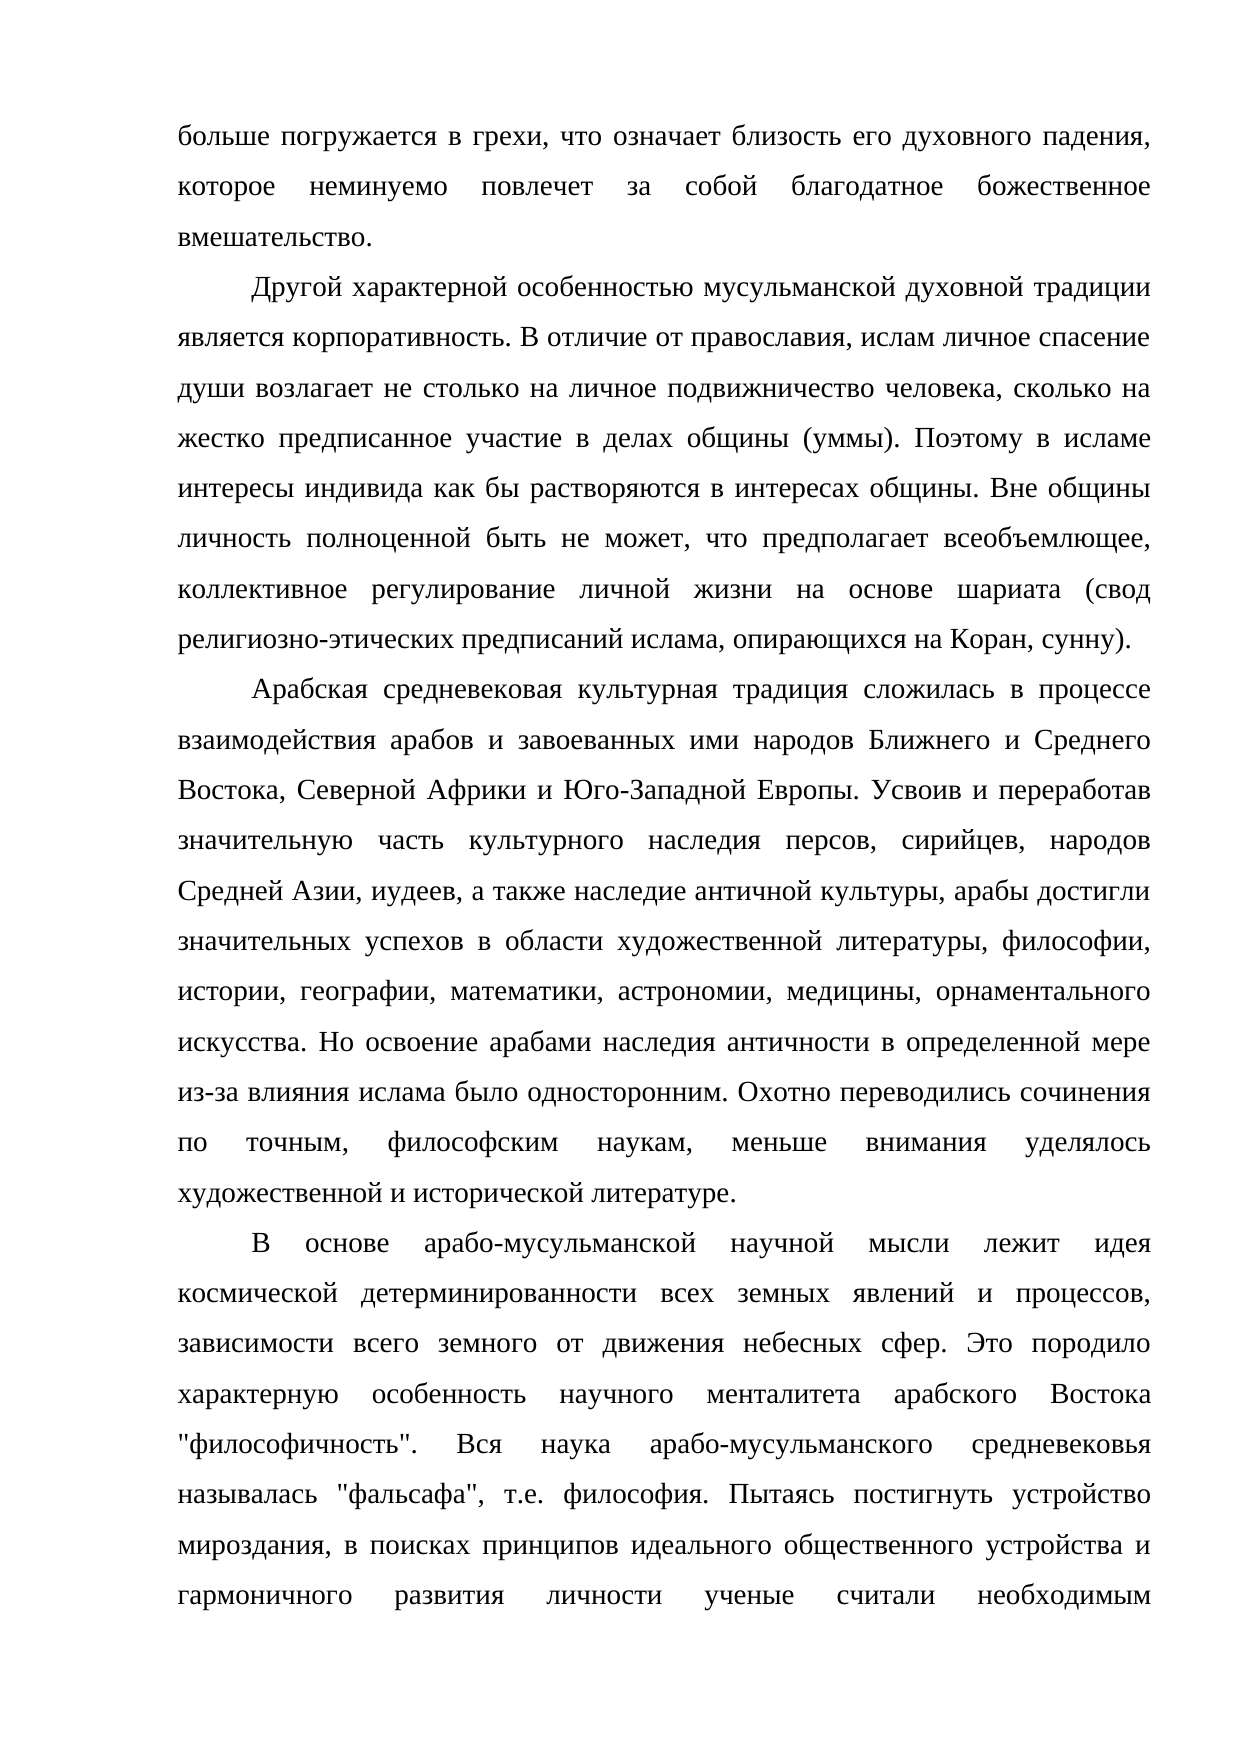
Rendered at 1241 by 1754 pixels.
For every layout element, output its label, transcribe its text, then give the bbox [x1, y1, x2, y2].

text Арабская средневековая культурная традиция сложилась в процессе взаимодействия арабов и завоеванных ими народов Ближнего и Среднего Востока, Северной Африки и Юго-Западной Европы. Усвоив и переработав значительную часть культурного наследия персов, сирийцев, народов Средней Азии, иудеев, а также наследие античной культуры, арабы достигли значительных успехов в области художественной литературы, философии, истории, географии, математики, астрономии, медицины, орнаментального искусства. Но освоение арабами наследия античности в определенной мере из-за влияния ислама было односторонним. Охотно переводились сочинения по точным, философским наукам, меньше внимания уделялось художественной и исторической литературе. [177, 672, 1152, 1208]
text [177, 1225, 1152, 1611]
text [177, 118, 1152, 252]
text Другой характерной особенностью мусульманской духовной традиции является корпоративность. В отличие от православия, ислам личное спасение души возлагает не столько на личное подвижничество человека, сколько на жестко предписанное участие в делах общины (уммы). Поэтому в исламе интересы индивида как бы растворяются в интересах общины. Вне общины личность полноценной быть не может, что предполагает всеобъемлющее, коллективное регулирование личной жизни на основе шариата (свод религиозно-этических предписаний ислама, опирающихся на Коран, сунну). [177, 269, 1152, 655]
